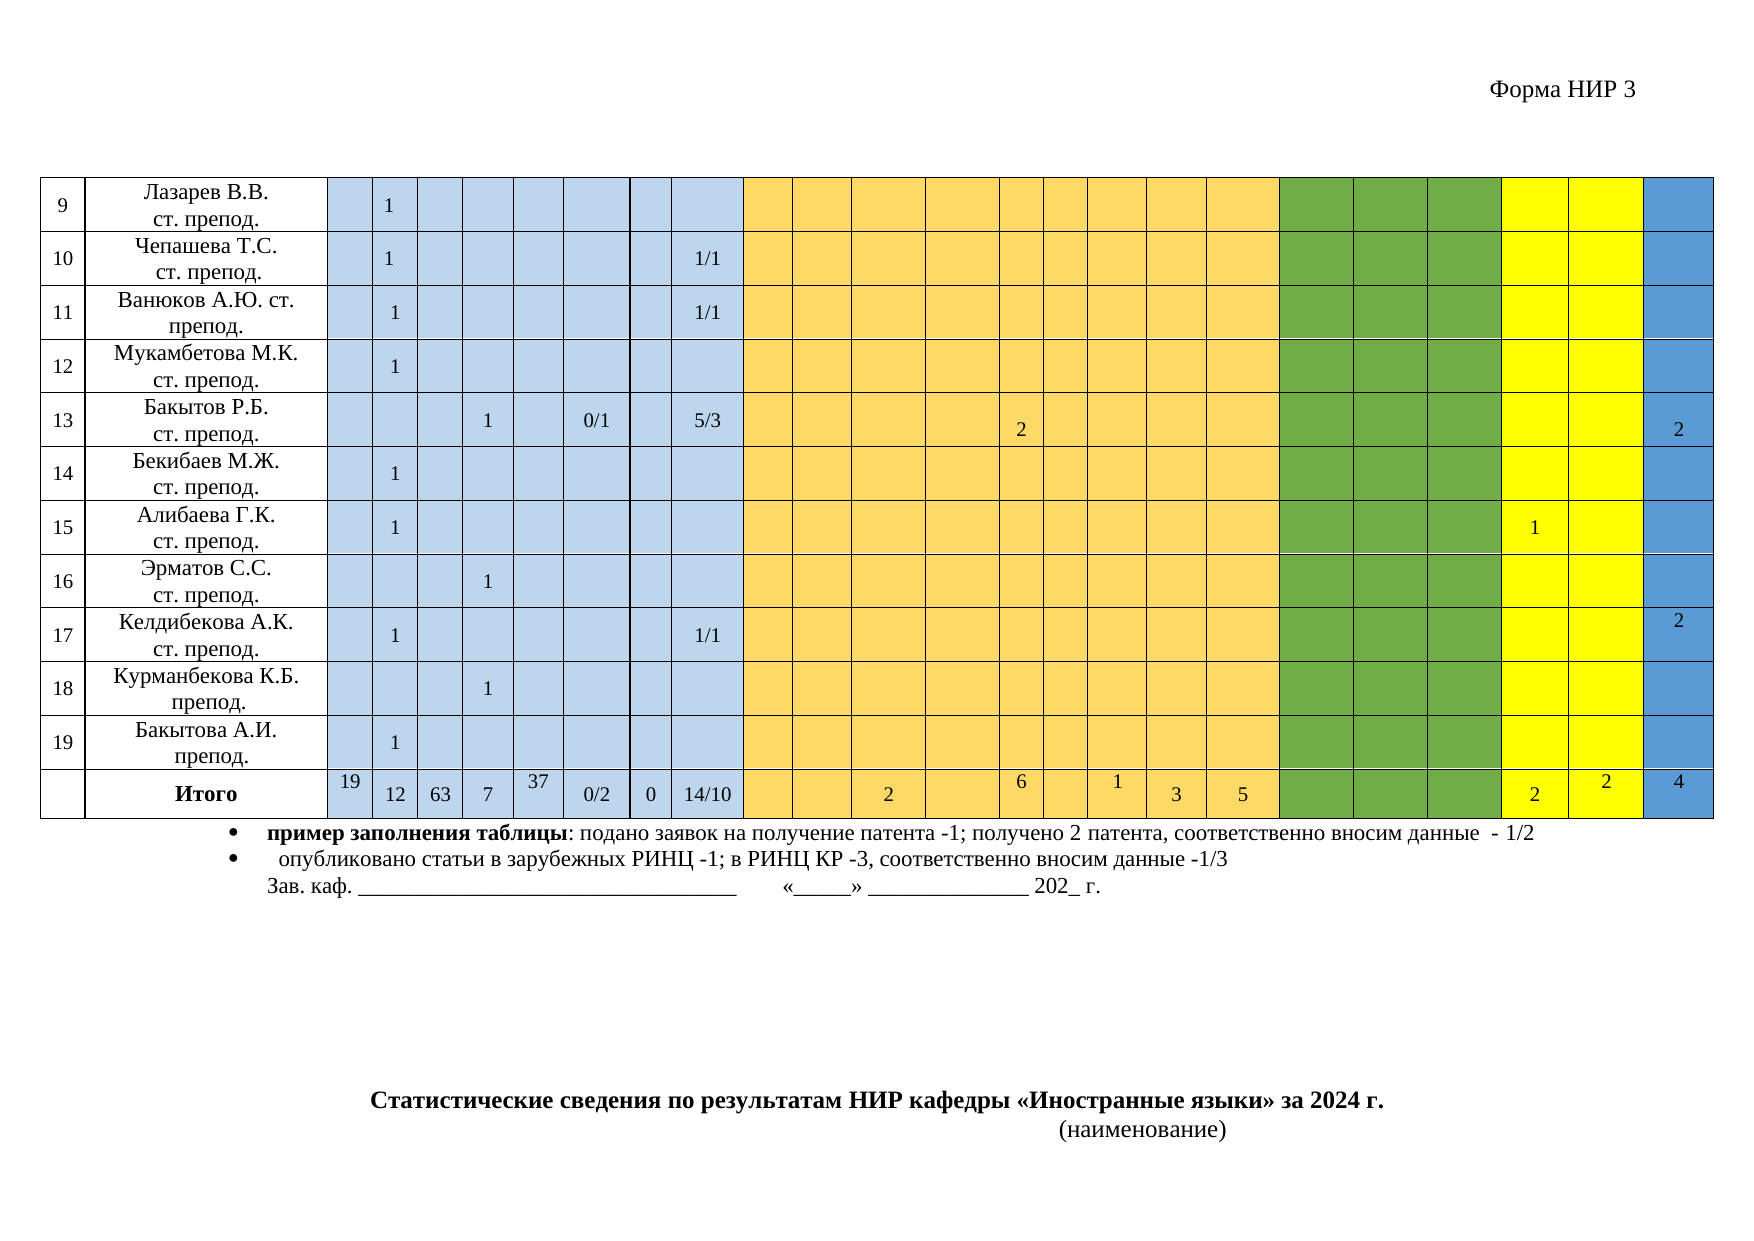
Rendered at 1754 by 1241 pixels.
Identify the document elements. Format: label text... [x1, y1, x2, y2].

table_cell [1000, 555, 1043, 607]
table_cell [852, 393, 925, 446]
table_cell [1207, 555, 1279, 607]
table_cell 19 [328, 770, 372, 818]
table_cell 13 [41, 393, 84, 446]
table_cell [1280, 555, 1353, 607]
table_cell [1569, 178, 1643, 231]
table_cell [1044, 178, 1087, 231]
table_cell [463, 716, 513, 768]
table_cell [1000, 232, 1043, 285]
table_cell [744, 232, 792, 285]
table_cell [1280, 770, 1353, 818]
table_cell 11 [41, 286, 84, 338]
table_cell [463, 232, 513, 285]
table_cell [926, 286, 999, 338]
table_cell [514, 555, 563, 607]
table_cell [418, 501, 462, 553]
table_cell 16 [41, 555, 84, 607]
table_cell [463, 286, 513, 338]
table_cell [418, 286, 462, 338]
table_cell [1044, 501, 1087, 553]
table_cell [1502, 447, 1568, 500]
table_cell [852, 232, 925, 285]
table_cell [631, 608, 671, 661]
table_cell [926, 501, 999, 553]
table_cell [744, 447, 792, 500]
table_cell [418, 178, 462, 231]
table_cell 1 [373, 716, 417, 768]
table_cell 2 [1644, 393, 1713, 446]
table_cell [1502, 178, 1568, 231]
table_cell 5/3 [672, 393, 743, 446]
table_cell [514, 340, 563, 392]
table_cell [1044, 716, 1087, 768]
table_cell Чепашева Т.С. ст. препод. [86, 232, 327, 285]
table_cell [1044, 286, 1087, 338]
table_cell [744, 286, 792, 338]
table_cell [1044, 340, 1087, 392]
table_cell [1207, 178, 1279, 231]
table_cell [1147, 340, 1206, 392]
table_cell [463, 447, 513, 500]
table_cell [1428, 447, 1501, 500]
table_cell [1147, 232, 1206, 285]
table_cell [1644, 447, 1713, 500]
table_cell [514, 501, 563, 553]
table_cell [793, 286, 851, 338]
table_cell [1044, 662, 1087, 715]
table_cell 1 [1502, 501, 1568, 553]
list пример заполнения таблицы: подано заявок на получение патента -1; получено 2 патента, соответственно вносим данные - 1/2 [229, 819, 1636, 845]
table_cell [1354, 340, 1427, 392]
table_cell [373, 393, 417, 446]
table_cell [1147, 286, 1206, 338]
table_cell [1644, 340, 1713, 392]
table_cell [1000, 608, 1043, 661]
table_cell 37 [514, 770, 563, 818]
table_cell [514, 232, 563, 285]
table_cell [672, 178, 743, 231]
table_cell [793, 501, 851, 553]
table_cell [1644, 286, 1713, 338]
table_cell [1502, 555, 1568, 607]
table_cell [328, 501, 372, 553]
table_cell [564, 286, 629, 338]
table_cell [1569, 608, 1643, 661]
table_cell [672, 340, 743, 392]
table_cell [514, 662, 563, 715]
table_cell [1044, 393, 1087, 446]
table_cell [1644, 662, 1713, 715]
table_cell Келдибекова А.К. ст. препод. [86, 608, 327, 661]
table_cell [672, 662, 743, 715]
table_cell [1502, 393, 1568, 446]
text (наименование) [118, 1114, 1636, 1142]
table_cell [744, 770, 792, 818]
table_cell [1502, 340, 1568, 392]
table_cell [1088, 501, 1146, 553]
table_cell [926, 393, 999, 446]
table_cell 1/1 [672, 232, 743, 285]
table_cell [1644, 178, 1713, 231]
table_cell [1354, 393, 1427, 446]
table_cell [672, 447, 743, 500]
table_cell 10 [41, 232, 84, 285]
table_cell [1280, 716, 1353, 768]
table_cell 4 [1644, 770, 1713, 818]
table_cell [1147, 393, 1206, 446]
table_cell 1 [373, 501, 417, 553]
table_cell [1569, 393, 1643, 446]
table_cell 63 [418, 770, 462, 818]
table_cell [1044, 447, 1087, 500]
table_cell 15 [41, 501, 84, 553]
table_cell [514, 286, 563, 338]
table_cell [418, 555, 462, 607]
table_cell [463, 340, 513, 392]
table_cell [852, 662, 925, 715]
table_cell [1088, 232, 1146, 285]
table_cell 0 [631, 770, 671, 818]
table_cell [1088, 555, 1146, 607]
table_cell [463, 501, 513, 553]
table_cell [1088, 178, 1146, 231]
table_cell [1000, 447, 1043, 500]
table_cell [1354, 770, 1427, 818]
table_cell [514, 716, 563, 768]
table_cell [1428, 340, 1501, 392]
table_cell [1147, 662, 1206, 715]
table_cell Ванюков А.Ю. ст. препод. [86, 286, 327, 338]
table_cell [744, 178, 792, 231]
table_cell [328, 340, 372, 392]
table_cell [1280, 340, 1353, 392]
table_cell [1502, 608, 1568, 661]
table_cell [328, 232, 372, 285]
table_cell [1280, 393, 1353, 446]
table_cell [418, 340, 462, 392]
table_cell 6 [1000, 770, 1043, 818]
table_cell [926, 662, 999, 715]
table_cell [1207, 340, 1279, 392]
table_cell [1044, 555, 1087, 607]
table_cell [1207, 447, 1279, 500]
table_cell 1 [373, 232, 417, 285]
table_cell [744, 608, 792, 661]
table_cell [328, 716, 372, 768]
table_cell [328, 178, 372, 231]
table_cell [1354, 501, 1427, 553]
table_cell Бакытова А.И. препод. [86, 716, 327, 768]
table_cell 1 [463, 393, 513, 446]
table_cell 18 [41, 662, 84, 715]
table_cell [926, 340, 999, 392]
table_cell 12 [373, 770, 417, 818]
table_cell Итого [86, 770, 327, 818]
table_cell [852, 608, 925, 661]
table_cell [1280, 178, 1353, 231]
table_cell [1207, 662, 1279, 715]
table_cell [1428, 286, 1501, 338]
table_cell [1428, 608, 1501, 661]
table_cell 0/1 [564, 393, 629, 446]
table_cell 7 [463, 770, 513, 818]
table_cell [631, 662, 671, 715]
table_cell [926, 770, 999, 818]
table_cell [1000, 716, 1043, 768]
table_cell [793, 232, 851, 285]
table_cell [1088, 447, 1146, 500]
table_cell [1280, 662, 1353, 715]
table_cell [1147, 608, 1206, 661]
table_cell [793, 662, 851, 715]
table_cell [1569, 555, 1643, 607]
table_cell [926, 608, 999, 661]
table_cell [1354, 178, 1427, 231]
table_cell [1354, 447, 1427, 500]
table_cell [672, 501, 743, 553]
table_cell [1644, 501, 1713, 553]
table_cell [852, 178, 925, 231]
table_cell [1280, 447, 1353, 500]
table_cell 19 [41, 716, 84, 768]
table_cell 2 [852, 770, 925, 818]
table_cell 1 [463, 662, 513, 715]
table_cell [1502, 716, 1568, 768]
table_cell [1428, 770, 1501, 818]
table_cell [1569, 340, 1643, 392]
table_cell [463, 178, 513, 231]
table_cell [1000, 178, 1043, 231]
table_cell Курманбекова К.Б. препод. [86, 662, 327, 715]
table_cell [852, 716, 925, 768]
table_cell [1428, 555, 1501, 607]
table_cell [852, 286, 925, 338]
table_cell [1044, 608, 1087, 661]
table_cell [514, 178, 563, 231]
table_cell [793, 608, 851, 661]
table_cell [1354, 716, 1427, 768]
table_cell [1644, 716, 1713, 768]
table_cell [744, 716, 792, 768]
table_cell [41, 770, 84, 818]
list опубликовано статьи в зарубежных РИНЦ -1; в РИНЦ КР -3, соответственно вносим данные -1/3 [229, 845, 1636, 872]
table_cell [564, 232, 629, 285]
table_cell 9 [41, 178, 84, 231]
table_cell [1569, 232, 1643, 285]
table_cell [1207, 286, 1279, 338]
table_cell [1207, 501, 1279, 553]
table_cell [631, 340, 671, 392]
table_cell [1044, 770, 1087, 818]
table_cell [793, 716, 851, 768]
table_cell [564, 555, 629, 607]
table_cell [631, 178, 671, 231]
table_cell 1 [373, 447, 417, 500]
table_cell [418, 662, 462, 715]
table_cell [793, 555, 851, 607]
table_cell [926, 232, 999, 285]
table_cell [744, 555, 792, 607]
table_cell [926, 178, 999, 231]
table_cell [564, 662, 629, 715]
table_cell [852, 340, 925, 392]
table_cell [1280, 608, 1353, 661]
table_cell Алибаева Г.К. ст. препод. [86, 501, 327, 553]
table_cell [793, 393, 851, 446]
table_cell [1147, 716, 1206, 768]
table_cell [672, 716, 743, 768]
table_cell [1088, 662, 1146, 715]
table_cell [1502, 286, 1568, 338]
table_cell [564, 447, 629, 500]
table_cell [631, 716, 671, 768]
table_cell 1 [373, 608, 417, 661]
table_cell [1000, 286, 1043, 338]
table_cell 2 [1569, 770, 1643, 818]
table_cell [1147, 501, 1206, 553]
table_cell [1147, 555, 1206, 607]
table_cell 1 [373, 178, 417, 231]
table_cell 1/1 [672, 286, 743, 338]
table_cell [1569, 716, 1643, 768]
table_cell [1644, 555, 1713, 607]
table_cell [852, 501, 925, 553]
table_cell [1207, 608, 1279, 661]
table_cell [514, 447, 563, 500]
table_cell [1569, 662, 1643, 715]
table_cell [1000, 501, 1043, 553]
table_cell [418, 716, 462, 768]
table_cell [418, 608, 462, 661]
table_cell [852, 447, 925, 500]
table_cell [328, 447, 372, 500]
table_cell [793, 447, 851, 500]
table_cell Мукамбетова М.К. ст. препод. [86, 340, 327, 392]
table_cell [1280, 232, 1353, 285]
table_cell [1502, 662, 1568, 715]
table_cell [564, 178, 629, 231]
table_cell [631, 393, 671, 446]
table_cell [1428, 662, 1501, 715]
table_cell 12 [41, 340, 84, 392]
table_cell [1000, 340, 1043, 392]
table_cell [1088, 716, 1146, 768]
table_cell [564, 716, 629, 768]
table_cell [1428, 716, 1501, 768]
table_cell [1044, 232, 1087, 285]
table_cell [1354, 608, 1427, 661]
table_cell 0/2 [564, 770, 629, 818]
table_cell [1354, 232, 1427, 285]
table_cell 2 [1644, 608, 1713, 661]
table_cell [1147, 447, 1206, 500]
table_cell [631, 501, 671, 553]
table_cell 1 [463, 555, 513, 607]
table_cell [793, 770, 851, 818]
table_cell [852, 555, 925, 607]
table_cell [1569, 447, 1643, 500]
table_cell [1354, 662, 1427, 715]
table_cell [744, 393, 792, 446]
table_cell [793, 340, 851, 392]
table_cell Бекибаев М.Ж. ст. препод. [86, 447, 327, 500]
table_cell [1088, 340, 1146, 392]
table_cell [1428, 501, 1501, 553]
table_cell [1354, 555, 1427, 607]
table_cell 14/10 [672, 770, 743, 818]
table_cell [463, 608, 513, 661]
table_cell [373, 555, 417, 607]
table_cell 1 [1088, 770, 1146, 818]
table_cell [514, 393, 563, 446]
table_cell [744, 340, 792, 392]
table_cell [926, 555, 999, 607]
table_cell [631, 286, 671, 338]
table_cell 2 [1502, 770, 1568, 818]
table_cell 1 [373, 340, 417, 392]
table_cell [1207, 232, 1279, 285]
table_cell [564, 501, 629, 553]
table_cell [564, 340, 629, 392]
table_cell Лазарев В.В. ст. препод. [86, 178, 327, 231]
table_cell [1428, 178, 1501, 231]
table_cell [373, 662, 417, 715]
table_cell [926, 447, 999, 500]
table_cell [1207, 393, 1279, 446]
table_cell [328, 662, 372, 715]
table_cell [1000, 662, 1043, 715]
table_cell [1428, 232, 1501, 285]
table_cell 14 [41, 447, 84, 500]
table_cell 3 [1147, 770, 1206, 818]
table_cell [328, 393, 372, 446]
table_cell [514, 608, 563, 661]
table_cell [418, 447, 462, 500]
table_cell [631, 232, 671, 285]
table_cell [1354, 286, 1427, 338]
table_cell [631, 555, 671, 607]
table_cell [328, 555, 372, 607]
table_cell Эрматов С.С. ст. препод. [86, 555, 327, 607]
table_cell [1088, 608, 1146, 661]
table_cell [564, 608, 629, 661]
table_cell [744, 501, 792, 553]
table_cell [672, 555, 743, 607]
table_cell 1/1 [672, 608, 743, 661]
table_cell [744, 662, 792, 715]
table_cell [926, 716, 999, 768]
table_cell [1644, 232, 1713, 285]
text Статистические сведения по результатам НИР кафедры «Иностранные языки» за 2024 г. [118, 1085, 1636, 1114]
table_cell [328, 608, 372, 661]
table_cell [1147, 178, 1206, 231]
table_cell [1088, 286, 1146, 338]
text Зав. каф. _________________________________ «_____» ______________ 202_ г. [193, 872, 1636, 898]
table_cell [1280, 286, 1353, 338]
table_cell [1088, 393, 1146, 446]
table_cell 17 [41, 608, 84, 661]
table_cell [1207, 716, 1279, 768]
table_cell [631, 447, 671, 500]
table_cell [328, 286, 372, 338]
table_cell [1569, 501, 1643, 553]
table_cell [418, 232, 462, 285]
table_cell [1280, 501, 1353, 553]
table_cell [1502, 232, 1568, 285]
table_cell [1569, 286, 1643, 338]
table_cell 2 [1000, 393, 1043, 446]
table_cell 5 [1207, 770, 1279, 818]
table_cell [793, 178, 851, 231]
table_cell 1 [373, 286, 417, 338]
table_cell [1428, 393, 1501, 446]
table_cell [418, 393, 462, 446]
table_cell Бакытов Р.Б. ст. препод. [86, 393, 327, 446]
